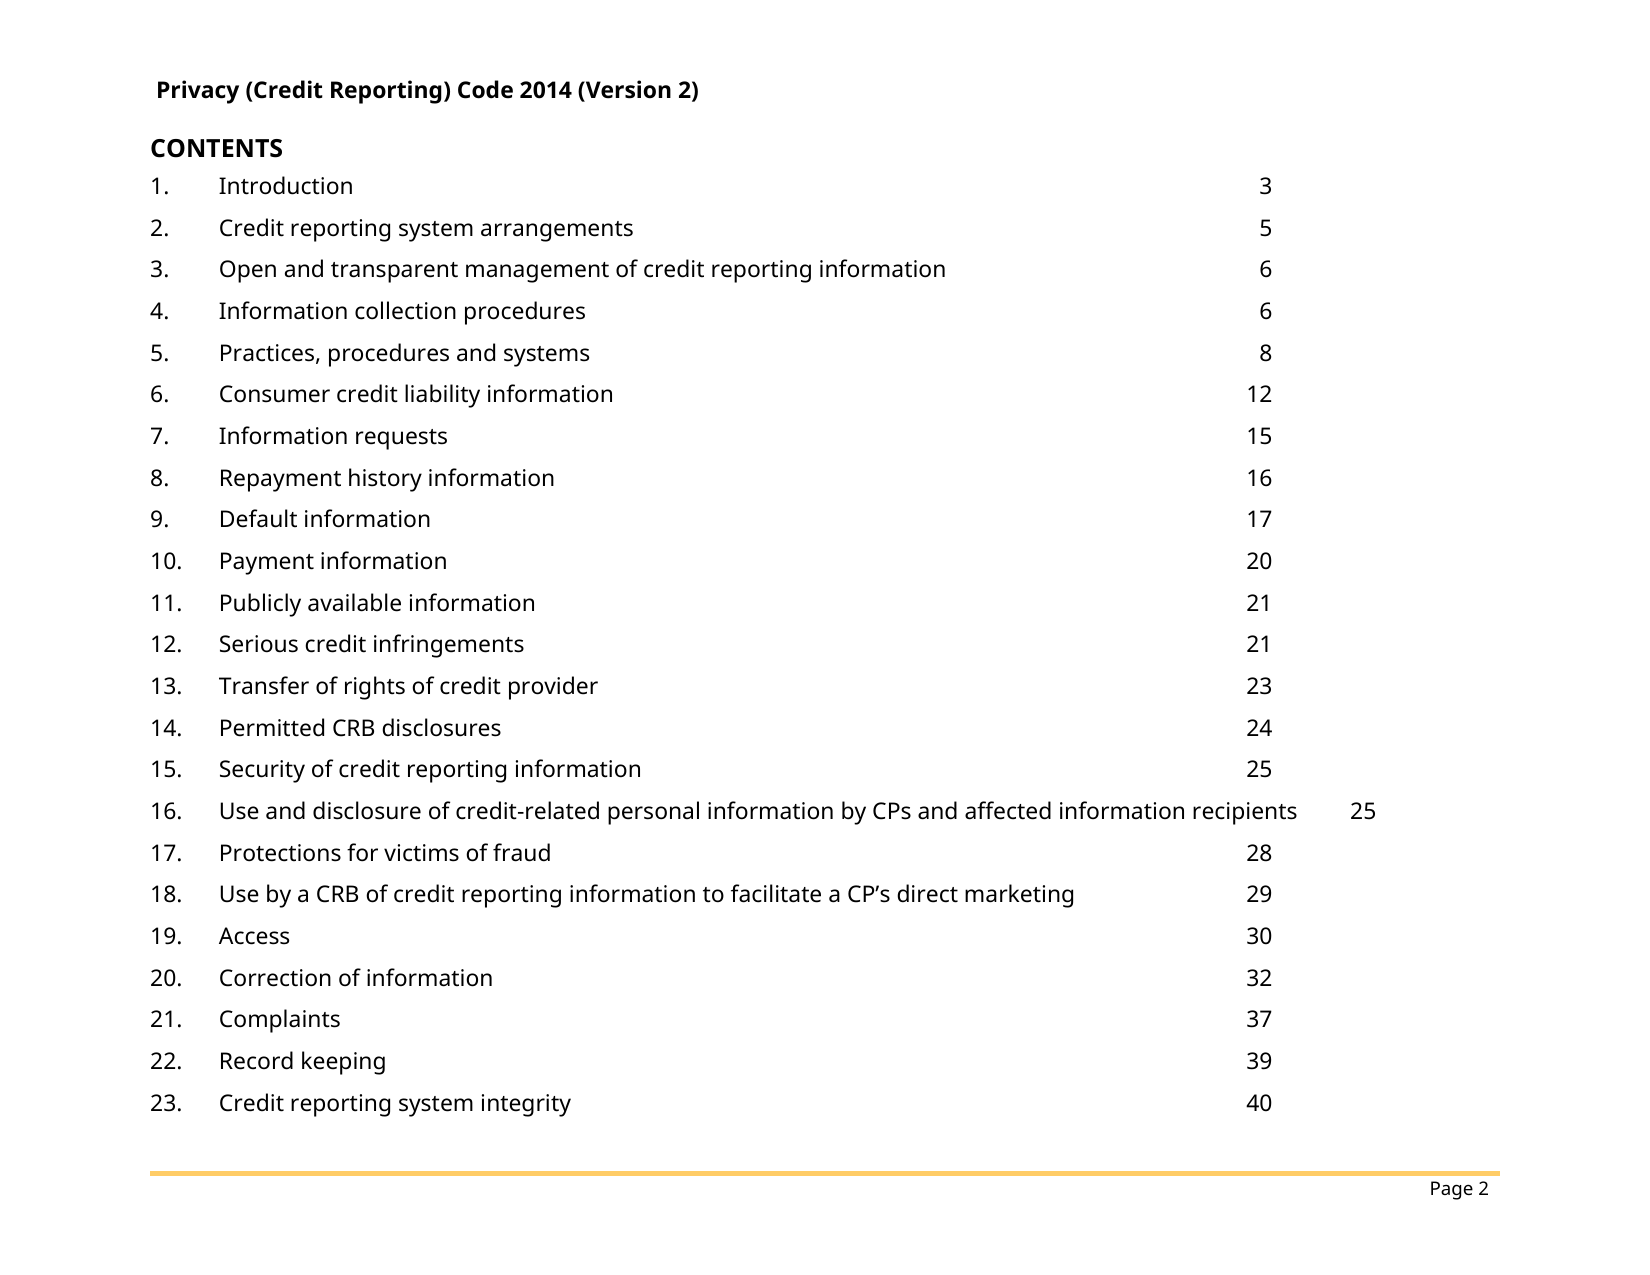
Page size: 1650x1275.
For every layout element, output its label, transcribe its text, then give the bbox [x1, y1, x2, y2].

text 23. Credit reporting system integrity 40 [150, 1086, 1500, 1118]
text 19. Access 30 [150, 920, 1500, 951]
text 12. Serious credit infringements 21 [150, 628, 1500, 659]
text 16. Use and disclosure of credit-related personal information by CPs and affected information recipients 25 [150, 795, 1500, 826]
text 9. Default information 17 [150, 503, 1500, 534]
text 3. Open and transparent management of credit reporting information 6 [150, 253, 1500, 284]
text 20. Correction of information 32 [150, 961, 1500, 993]
text 15. Security of credit reporting information 25 [150, 753, 1500, 784]
text 5. Practices, procedures and systems 8 [150, 336, 1500, 368]
text 7. Information requests 15 [150, 420, 1500, 451]
text 2. Credit reporting system arrangements 5 [150, 211, 1500, 243]
text CONTENTS [150, 131, 1500, 165]
text 22. Record keeping 39 [150, 1045, 1500, 1076]
text 14. Permitted CRB disclosures 24 [150, 711, 1500, 743]
text 8. Repayment history information 16 [150, 461, 1500, 493]
text 11. Publicly available information 21 [150, 586, 1500, 618]
text 17. Protections for victims of fraud 28 [150, 836, 1500, 868]
text 13. Transfer of rights of credit provider 23 [150, 670, 1500, 701]
text 1. Introduction 3 [150, 170, 1500, 201]
text 10. Payment information 20 [150, 545, 1500, 576]
text 21. Complaints 37 [150, 1003, 1500, 1034]
text 18. Use by a CRB of credit reporting information to facilitate a CP’s direct marketing 29 [150, 878, 1500, 909]
text 6. Consumer credit liability information 12 [150, 378, 1500, 409]
text 4. Information collection procedures 6 [150, 295, 1500, 326]
